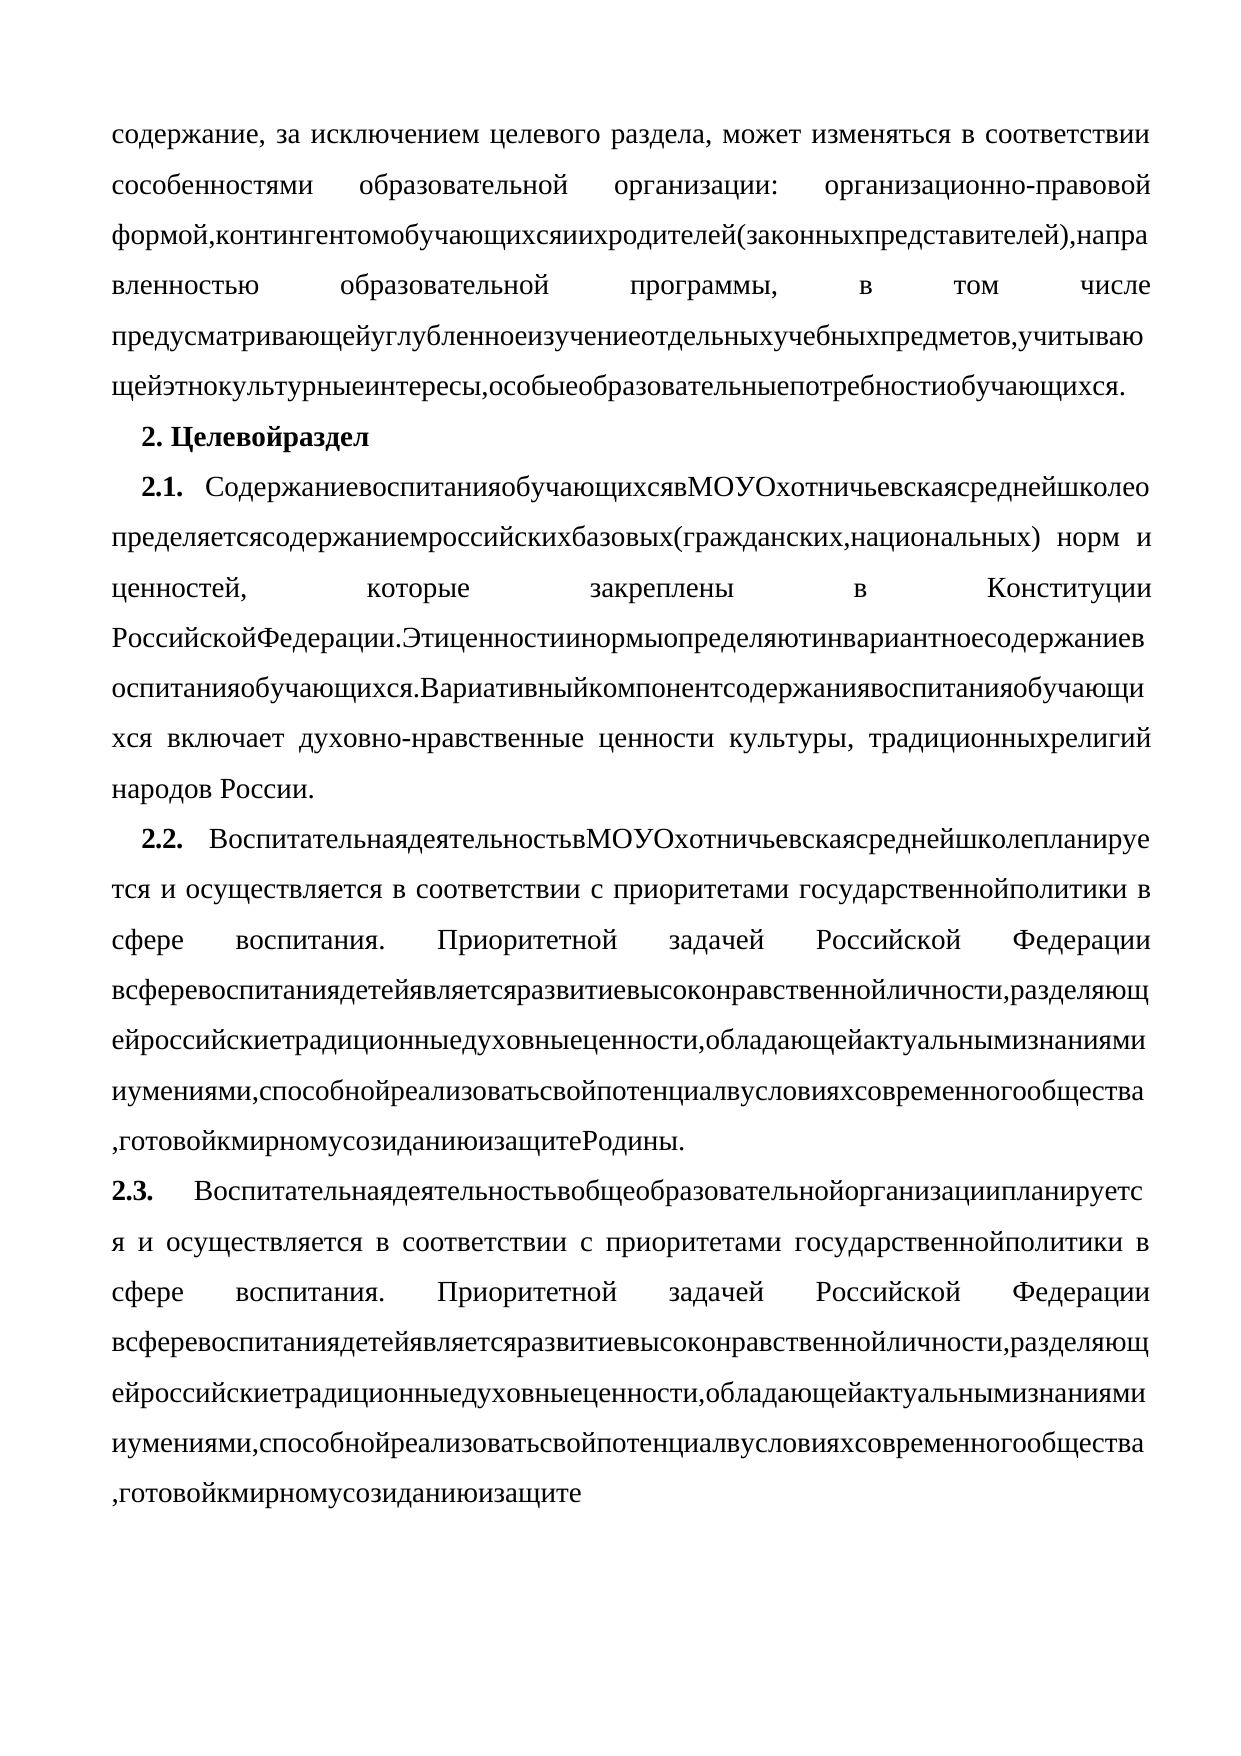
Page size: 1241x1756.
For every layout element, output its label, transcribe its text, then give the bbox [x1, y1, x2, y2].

list СодержаниевоспитанияобучающихсявМОУОхотничьевскаясреднейшколеопределяетсясодержаниемроссийскихбазовых(гражданских,национальных) норм и ценностей, которые закреплены в Конституции РоссийскойФедерации.Этиценностиинормыопределяютинвариантноесодержаниевоспитанияобучающихся.Вариативныйкомпонентсодержаниявоспитанияобучающихся включает духовно-нравственные ценности культуры, традиционныхрелигий народов России. [111, 469, 1152, 804]
list Воспитательнаядеятельностьвобщеобразовательнойорганизациипланируется и осуществляется в соответствии с приоритетами государственнойполитики в сфере воспитания. Приоритетной задачей Российской Федерации всферевоспитаниядетейявляетсяразвитиевысоконравственнойличности,разделяющейроссийскиетрадиционныедуховныеценности,обладающейактуальнымизнаниямииумениями,способнойреализоватьсвойпотенциалвусловияхсовременногообщества,готовойкмирномусозиданиюизащите [111, 1173, 1151, 1509]
list ВоспитательнаядеятельностьвМОУОхотничьевскаясреднейшколепланируется и осуществляется в соответствии с приоритетами государственнойполитики в сфере воспитания. Приоритетной задачей Российской Федерации всферевоспитаниядетейявляетсяразвитиевысоконравственнойличности,разделяющейроссийскиетрадиционныедуховныеценности,обладающейактуальнымизнаниямииумениями,способнойреализоватьсвойпотенциалвусловияхсовременногообщества,готовойкмирномусозиданиюизащитеРодины. [111, 821, 1152, 1157]
subtitle Целевойраздел [141, 419, 1221, 453]
text содержание, за исключением целевого раздела, может изменяться в соответствии сособенностями образовательной организации: организационно-правовой формой,контингентомобучающихсяиихродителей(законныхпредставителей),направленностью образовательной программы, в том числе предусматривающейуглубленноеизучениеотдельныхучебныхпредметов,учитывающейэтнокультурныеинтересы,особыеобразовательныепотребностиобучающихся. [111, 116, 1151, 402]
